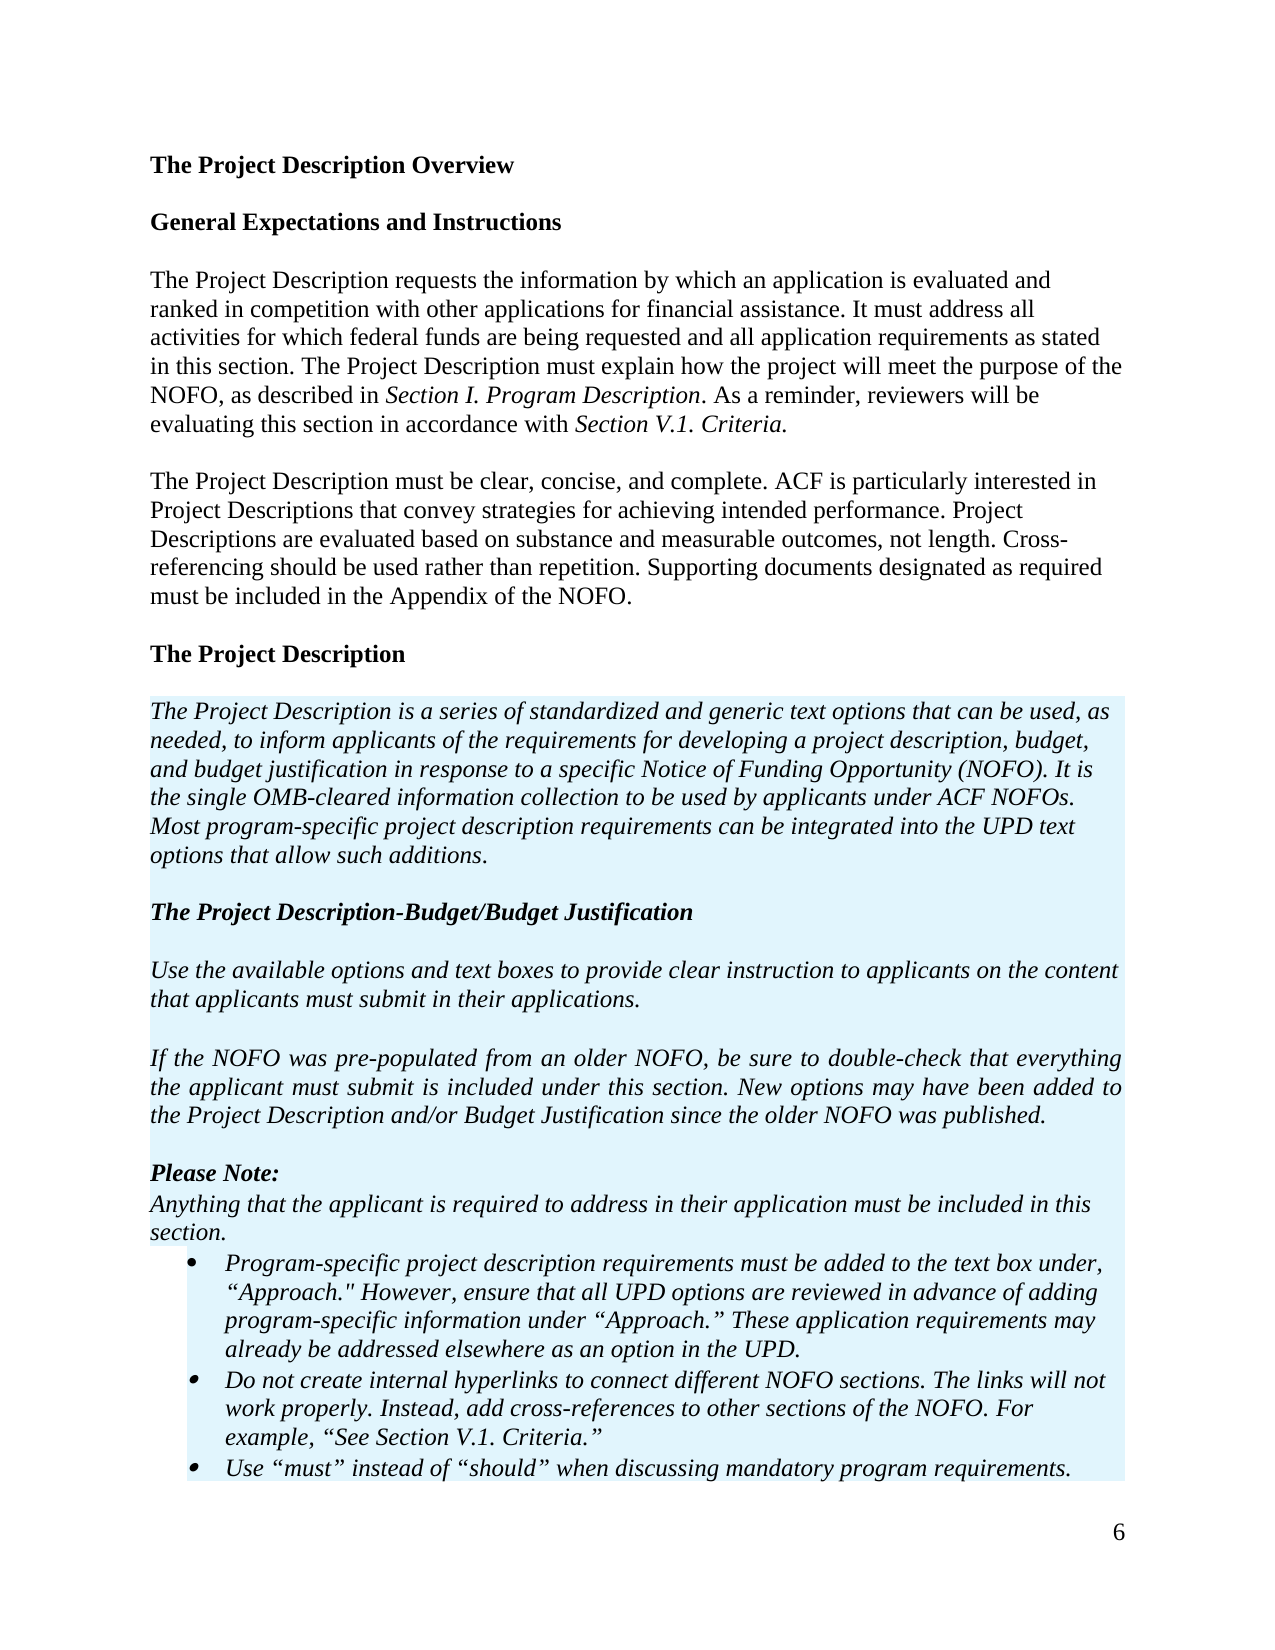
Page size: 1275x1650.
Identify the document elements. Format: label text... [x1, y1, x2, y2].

list Use “must” instead of “should” when discussing mandatory program requirements. [187, 1453, 1125, 1481]
subtitle The Project Description [150, 639, 1125, 667]
list Program-specific project description requirements must be added to the text box under, “Approach." However, ensure that all UPD options are reviewed in advance of adding program-specific information under “Approach.” These application requirements may already be addressed elsewhere as an option in the UPD. [187, 1248, 1125, 1363]
text The Project Description is a series of standardized and generic text options that can be used, as needed, to inform applicants of the requirements for developing a project description, budget, and budget justification in response to a specific Notice of Funding Opportunity (NOFO). It is the single OMB-cleared information collection to be used by applicants under ACF NOFOs. Most program-specific project description requirements can be integrated into the UPD text options that allow such additions. [150, 696, 1125, 869]
text Please Note: [150, 1158, 1125, 1187]
text The Project Description requests the information by which an application is evaluated and ranked in competition with other applications for financial assistance. It must address all activities for which federal funds are being requested and all application requirements as stated in this section. The Project Description must explain how the project will meet the purpose of the NOFO, as described in Section I. Program Description. As a reminder, reviewers will be evaluating this section in accordance with Section V.1. Criteria. [150, 265, 1125, 437]
text Anything that the applicant is required to address in their application must be included in this section. [150, 1189, 1125, 1246]
text The Project Description-Budget/Budget Justification [150, 897, 1125, 926]
text If the NOFO was pre-populated from an older NOFO, be sure to double-check that everything the applicant must submit is included under this section. New options may have been added to the Project Description and/or Budget Justification since the older NOFO was published. [150, 1043, 1125, 1129]
text General Expectations and Instructions [150, 207, 1125, 236]
subtitle The Project Description Overview [150, 150, 1125, 179]
text The Project Description must be clear, concise, and complete. ACF is particularly interested in Project Descriptions that convey strategies for achieving intended performance. Project Descriptions are evaluated based on substance and measurable outcomes, not length. Cross-referencing should be used rather than repetition. Supporting documents designated as required must be included in the Appendix of the NOFO. [150, 466, 1125, 610]
text Use the available options and text boxes to provide clear instruction to applicants on the content that applicants must submit in their applications. [150, 955, 1125, 1012]
list Do not create internal hyperlinks to connect different NOFO sections. The links will not work properly. Instead, add cross-references to other sections of the NOFO. For example, “See Section V.1. Criteria.” [187, 1365, 1125, 1451]
